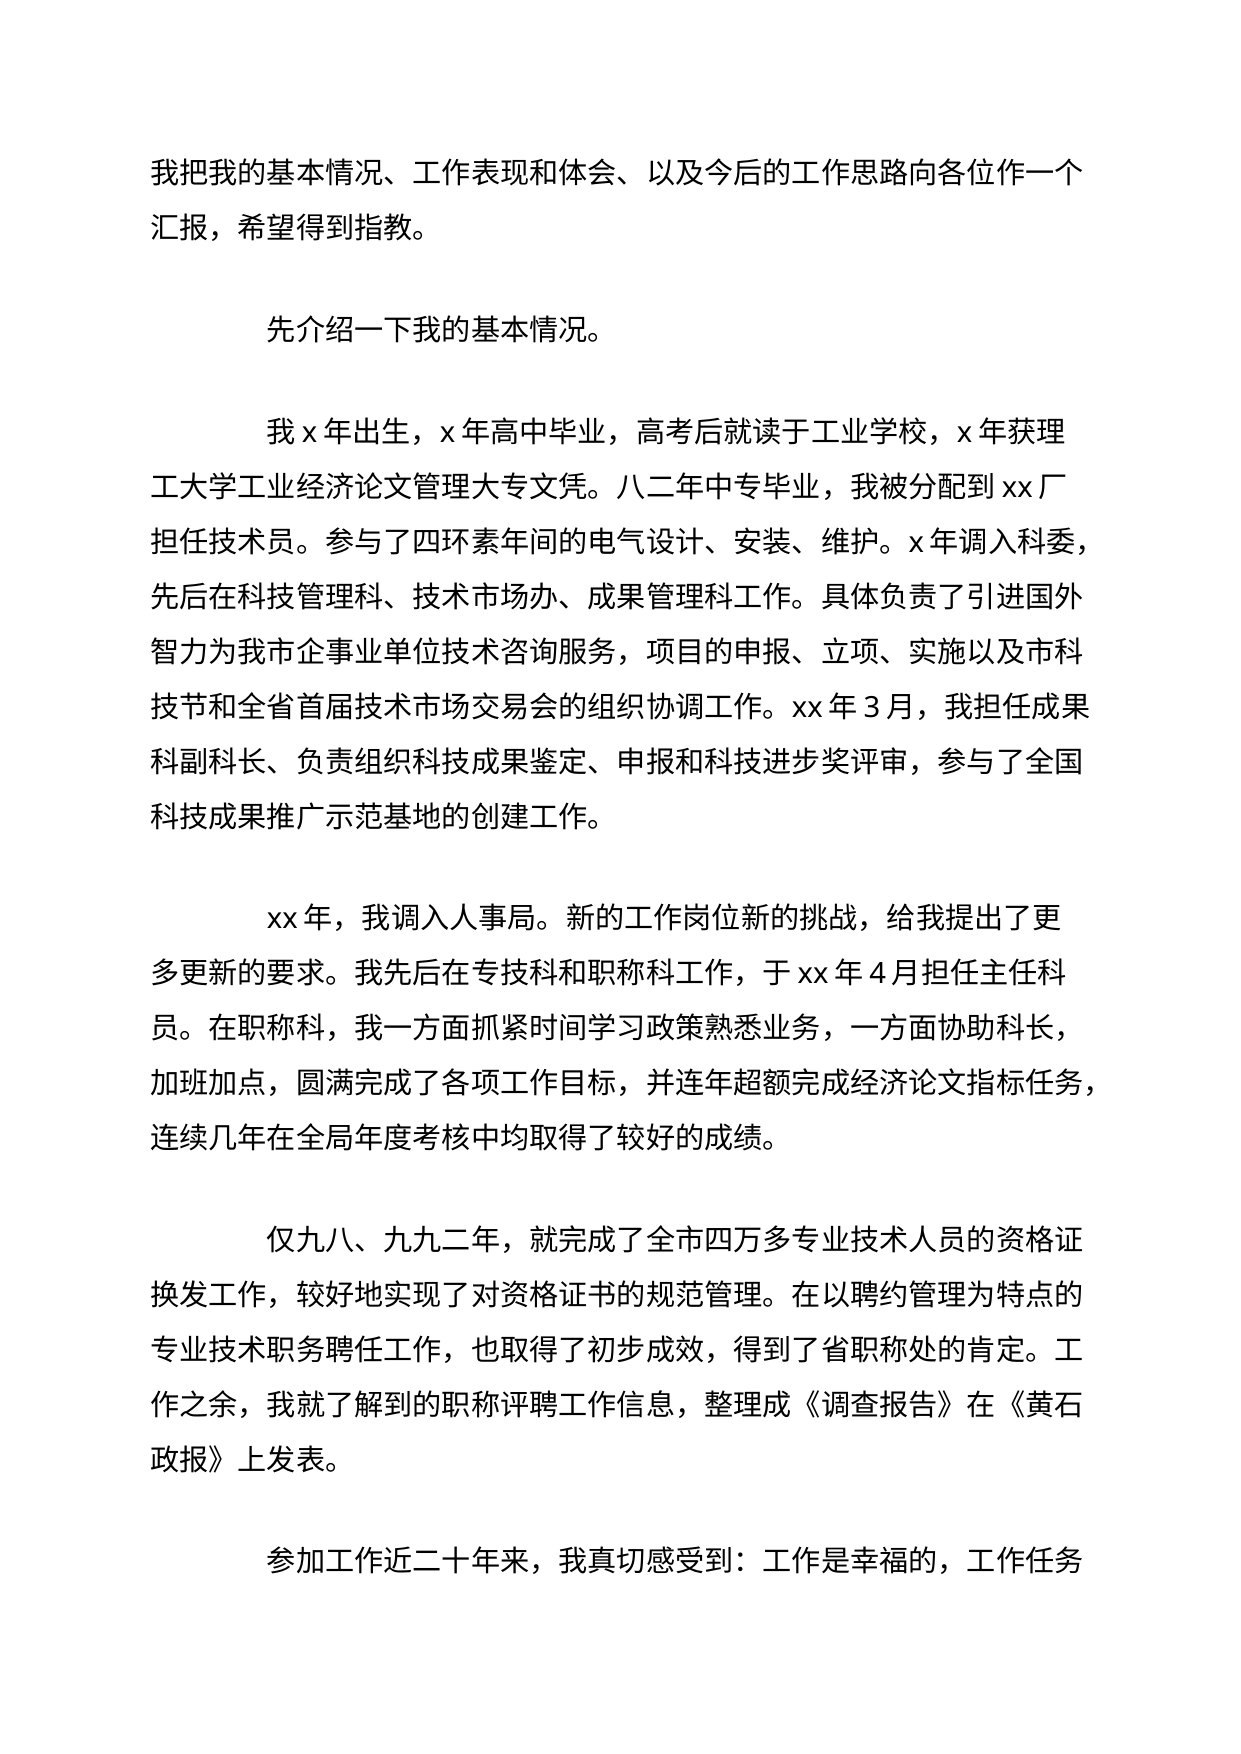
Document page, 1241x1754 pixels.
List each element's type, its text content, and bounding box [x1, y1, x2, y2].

text 先介绍一下我的基本情况。 [150, 307, 1090, 349]
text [150, 1538, 1090, 1580]
text 我x年出生，x年高中毕业，高考后就读于工业学校，x年获理工大学工业经济论文管理大专文凭。八二年中专毕业，我被分配到xx厂担任技术员。参与了四环素年间的电气设计、安装、维护。x年调入科委，先后在科技管理科、技术市场办、成果管理科工作。具体负责了引进国外智力为我市企事业单位技术咨询服务，项目的申报、立项、实施以及市科技节和全省首届技术市场交易会的组织协调工作。xx年3月，我担任成果科副科长、负责组织科技成果鉴定、申报和科技进步奖评审，参与了全国科技成果推广示范基地的创建工作。 [150, 408, 1090, 835]
text xx年，我调入人事局。新的工作岗位新的挑战，给我提出了更多更新的要求。我先后在专技科和职称科工作，于xx年4月担任主任科员。在职称科，我一方面抓紧时间学习政策熟悉业务，一方面协助科长，加班加点，圆满完成了各项工作目标，并连年超额完成经济论文指标任务，连续几年在全局年度考核中均取得了较好的成绩。 [150, 895, 1090, 1157]
text 仅九八、九九二年，就完成了全市四万多专业技术人员的资格证换发工作，较好地实现了对资格证书的规范管理。在以聘约管理为特点的专业技术职务聘任工作，也取得了初步成效，得到了省职称处的肯定。工作之余，我就了解到的职称评聘工作信息，整理成《调查报告》在《黄石政报》上发表。 [150, 1216, 1090, 1478]
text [150, 150, 1090, 247]
